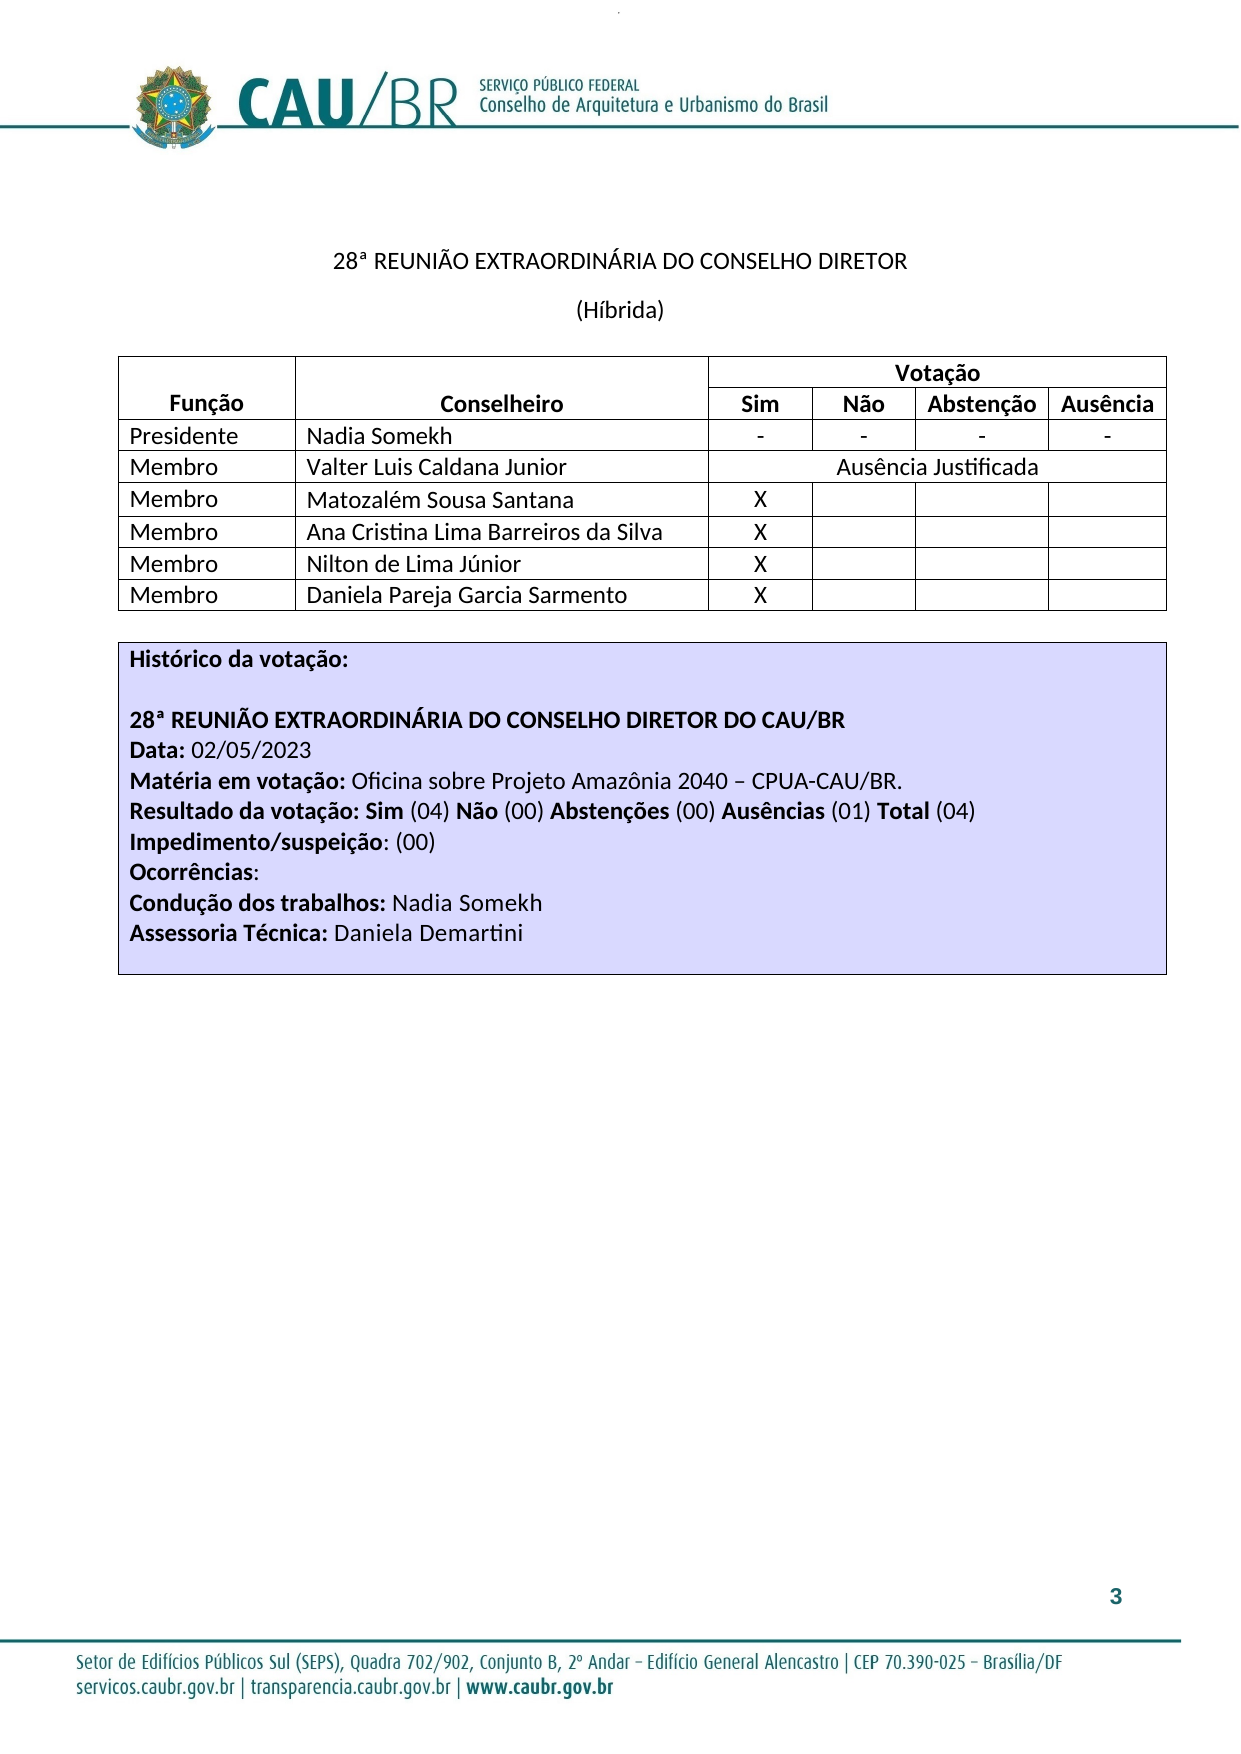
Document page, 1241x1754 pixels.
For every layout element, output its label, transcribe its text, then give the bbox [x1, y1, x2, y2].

text (Híbrida) [118, 294, 1122, 325]
table_cell Presidente [119, 420, 295, 450]
table_cell X [709, 483, 812, 516]
table_header Função [119, 357, 295, 419]
table_cell Membro [119, 451, 295, 482]
table_cell Abstenção [916, 388, 1048, 419]
table_cell - [709, 420, 812, 450]
text 28ª REUNIÃO EXTRAORDINÁRIA DO CONSELHO DIRETOR [118, 245, 1122, 276]
table_cell [916, 548, 1048, 579]
table_cell [813, 548, 915, 579]
table_cell [916, 483, 1048, 516]
table_cell [916, 517, 1048, 547]
table_cell [916, 580, 1048, 610]
table_cell X [709, 517, 812, 547]
table_header Conselheiro [296, 357, 708, 419]
table_cell Valter Luis Caldana Junior [296, 451, 708, 482]
table_cell Não [813, 388, 915, 419]
table_cell Ausência [1049, 388, 1166, 419]
table_cell Membro [119, 580, 295, 610]
table_cell Sim [709, 388, 812, 419]
table_cell Ana Cristina Lima Barreiros da Silva [296, 517, 708, 547]
table_cell - [1049, 420, 1166, 450]
table_cell Nilton de Lima Júnior [296, 548, 708, 579]
table_cell Daniela Pareja Garcia Sarmento [296, 580, 708, 610]
table_cell Membro [119, 548, 295, 579]
table_cell Membro [119, 517, 295, 547]
table_cell X [709, 580, 812, 610]
picture [0, 1635, 1182, 1754]
table_header Histórico da votação: 28ª REUNIÃO EXTRAORDINÁRIA DO CONSELHO DIRETOR DO CAU/BR Data: 02/05/2023 Matéria em votação: Oficina sobre Projeto Amazônia 2040 – CPUA-CAU/BR. Resultado da votação: Sim (04) Não (00) Abstenções (00) Ausências (01) Total (04) Impedimento/suspeição: (00) Ocorrências: Condução dos trabalhos: Nadia Somekh Assessoria Técnica: Daniela Demartini [119, 643, 1166, 974]
picture [0, 2, 1241, 181]
table_cell - [916, 420, 1048, 450]
table_cell [813, 483, 915, 516]
table_cell [813, 517, 915, 547]
table_cell [1049, 580, 1166, 610]
table_cell [1049, 548, 1166, 579]
table_cell Matozalém Sousa Santana [296, 483, 708, 516]
table_cell [813, 580, 915, 610]
table_cell Ausência Justificada [709, 451, 1166, 482]
table_cell X [709, 548, 812, 579]
table_cell Membro [119, 483, 295, 516]
table_cell [1049, 483, 1166, 516]
table_header Votação [709, 357, 1166, 387]
table_cell - [813, 420, 915, 450]
table_cell [1049, 517, 1166, 547]
table_cell Nadia Somekh [296, 420, 708, 450]
